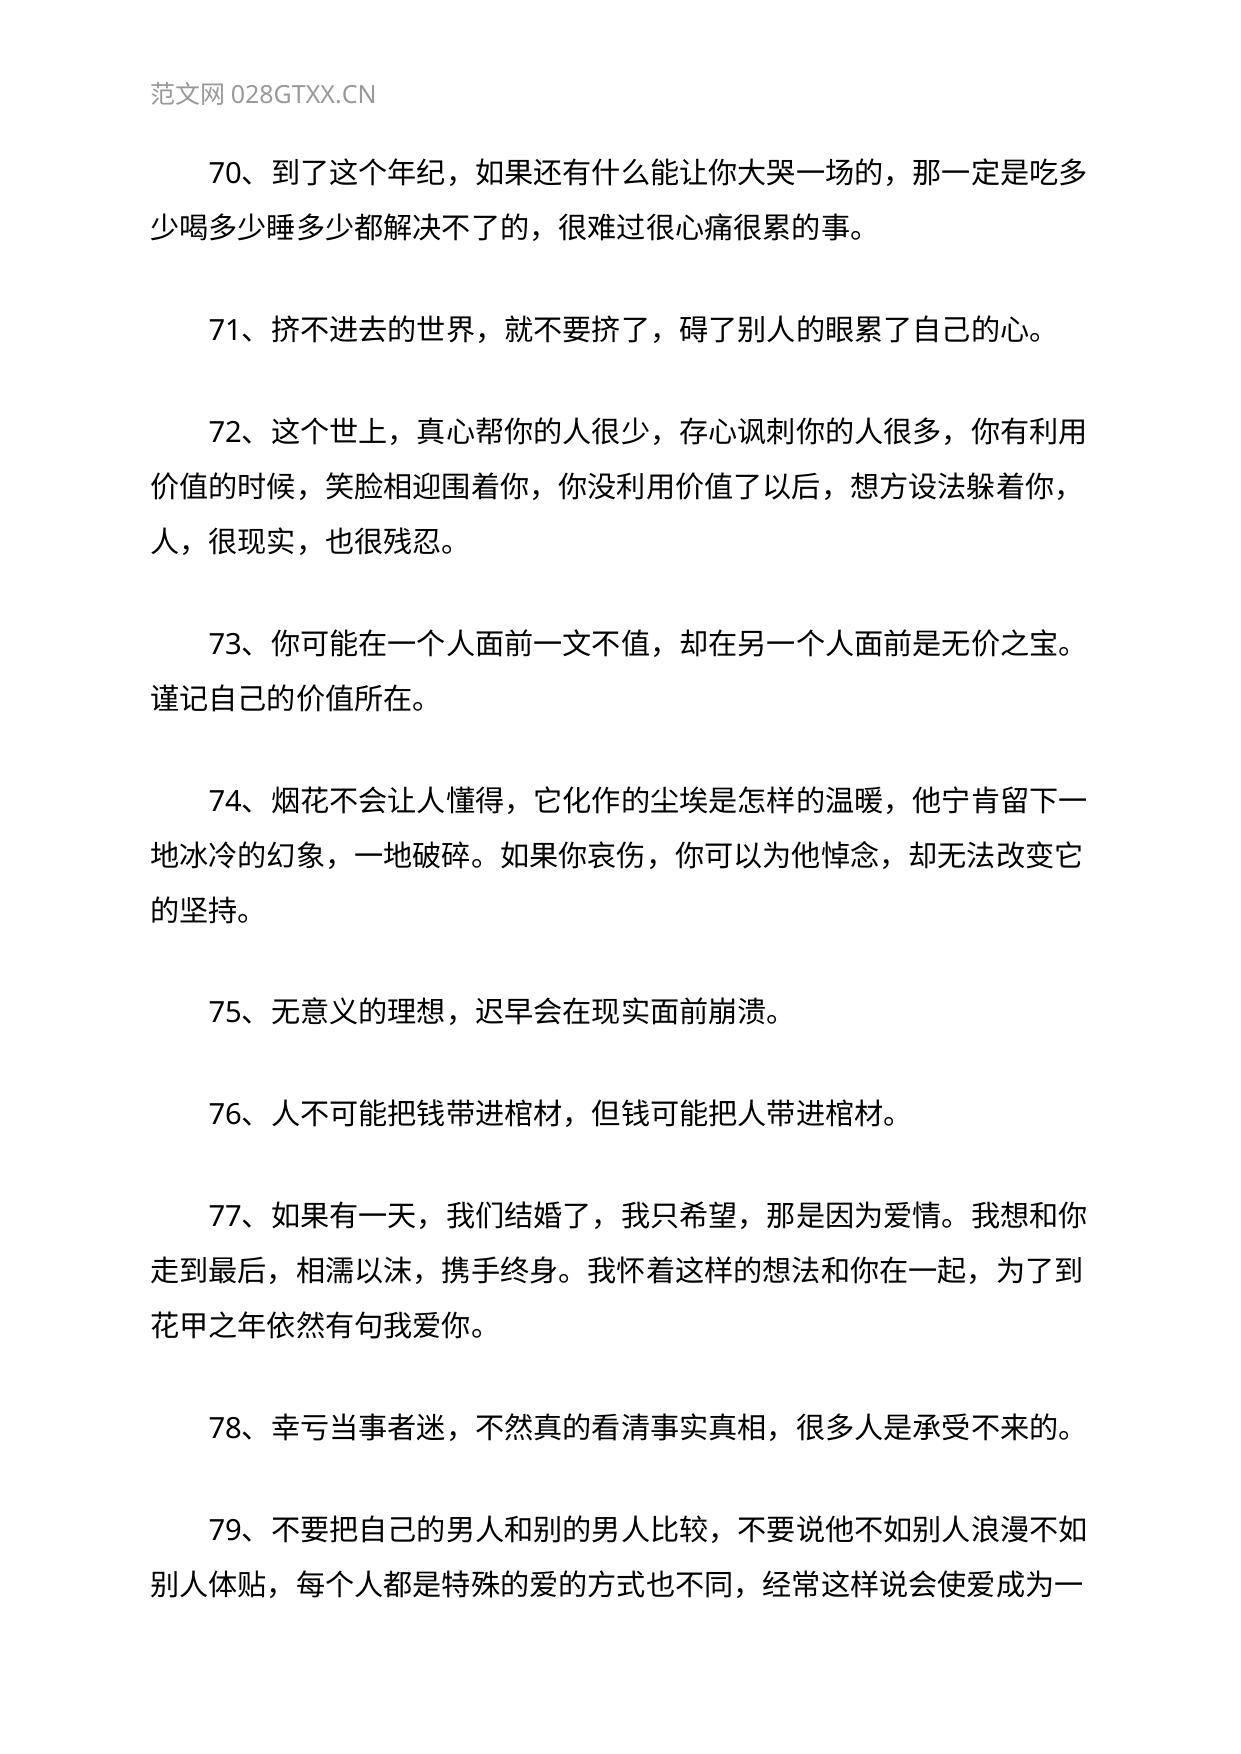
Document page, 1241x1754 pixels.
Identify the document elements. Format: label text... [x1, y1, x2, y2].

text 70、到了这个年纪，如果还有什么能让你大哭一场的，那一定是吃多少喝多少睡多少都解决不了的，很难过很心痛很累的事。 [150, 150, 1090, 247]
text 77、如果有一天，我们结婚了，我只希望，那是因为爱情。我想和你走到最后，相濡以沫，携手终身。我怀着这样的想法和你在一起，为了到花甲之年依然有句我爱你。 [150, 1193, 1090, 1345]
text 78、幸亏当事者迷，不然真的看清事实真相，很多人是承受不来的。 [150, 1404, 1090, 1447]
text 73、你可能在一个人面前一文不值，却在另一个人面前是无价之宝。谨记自己的价值所在。 [150, 620, 1090, 718]
text 72、这个世上，真心帮你的人很少，存心讽刺你的人很多，你有利用价值的时候，笑脸相迎围着你，你没利用价值了以后，想方设法躲着你，人，很现实，也很残忍。 [150, 409, 1090, 561]
text 71、挤不进去的世界，就不要挤了，碍了别人的眼累了自己的心。 [150, 307, 1090, 349]
text 74、烟花不会让人懂得，它化作的尘埃是怎样的温暖，他宁肯留下一地冰冷的幻象，一地破碎。如果你哀伤，你可以为他悼念，却无法改变它的坚持。 [150, 777, 1090, 929]
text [150, 1506, 1090, 1604]
text 76、人不可能把钱带进棺材，但钱可能把人带进棺材。 [150, 1091, 1090, 1133]
text 75、无意义的理想，迟早会在现实面前崩溃。 [150, 989, 1090, 1031]
